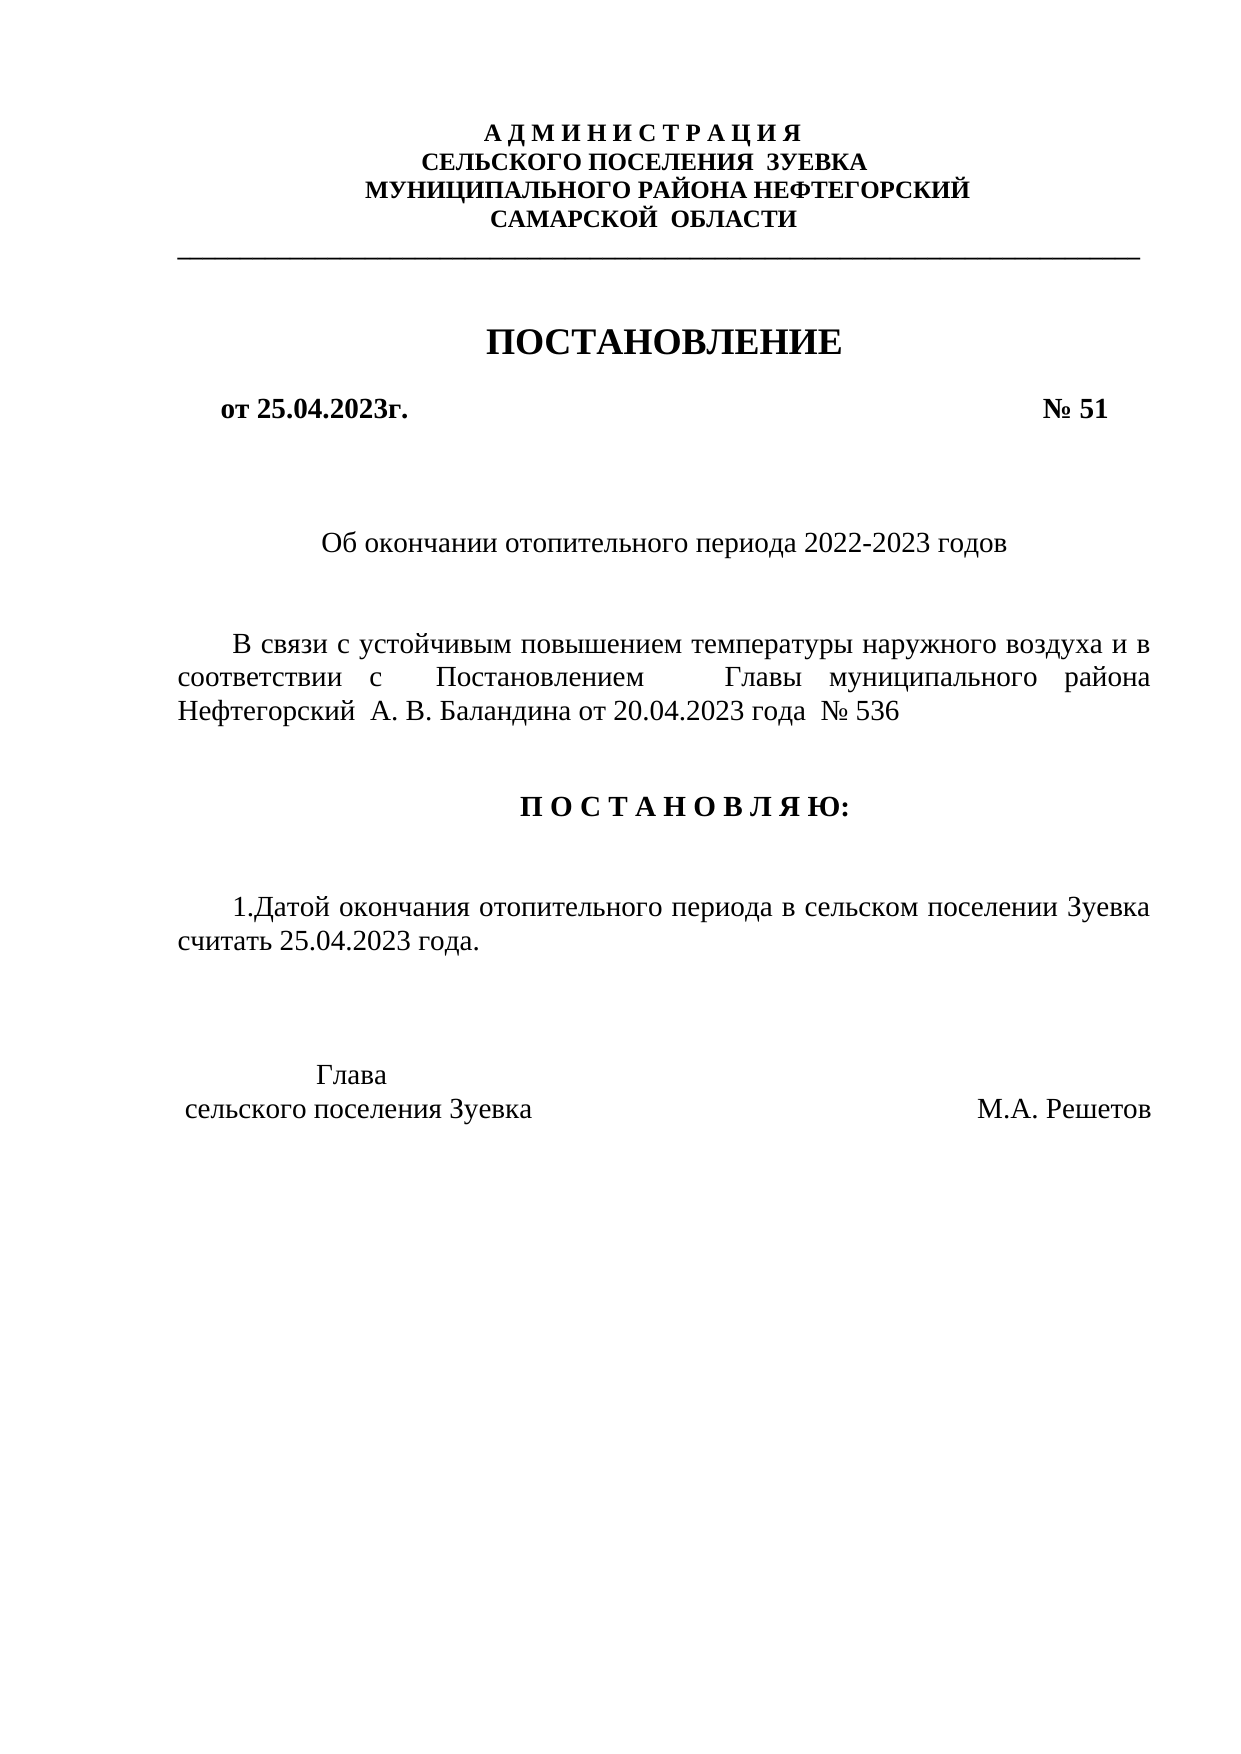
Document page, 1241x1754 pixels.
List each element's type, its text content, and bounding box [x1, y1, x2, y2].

text САМАРСКОЙ ОБЛАСТИ [177, 204, 1152, 233]
text 1.Датой окончания отопительного периода в сельском поселении Зуевка считать 25.04.2023 года. [177, 889, 1152, 957]
text Глава [177, 1057, 1152, 1091]
text ПОСТАНОВЛЕНИЕ [177, 319, 1152, 362]
text МУНИЦИПАЛЬНОГО РАЙОНА НЕФТЕГОРСКИЙ [177, 176, 1152, 204]
text В связи с устойчивым повышением температуры наружного воздуха и в соответствии с Постановлением Главы муниципального района Нефтегорский А. В. Баландина от 20.04.2023 года № 536 [177, 626, 1152, 727]
text П О С Т А Н О В Л Я Ю: [177, 789, 1152, 822]
text Об окончании отопительного периода 2022-2023 годов [177, 525, 1152, 559]
text _____________________________________________________________________________ [177, 233, 1152, 262]
text СЕЛЬСКОГО ПОСЕЛЕНИЯ ЗУЕВКА [177, 147, 1152, 176]
text сельского поселения Зуевка М.А. Решетов [177, 1091, 1152, 1124]
text от 25.04.2023г. № 51 [177, 391, 1152, 425]
text А Д М И Н И С Т Р А Ц И Я [177, 118, 1152, 147]
